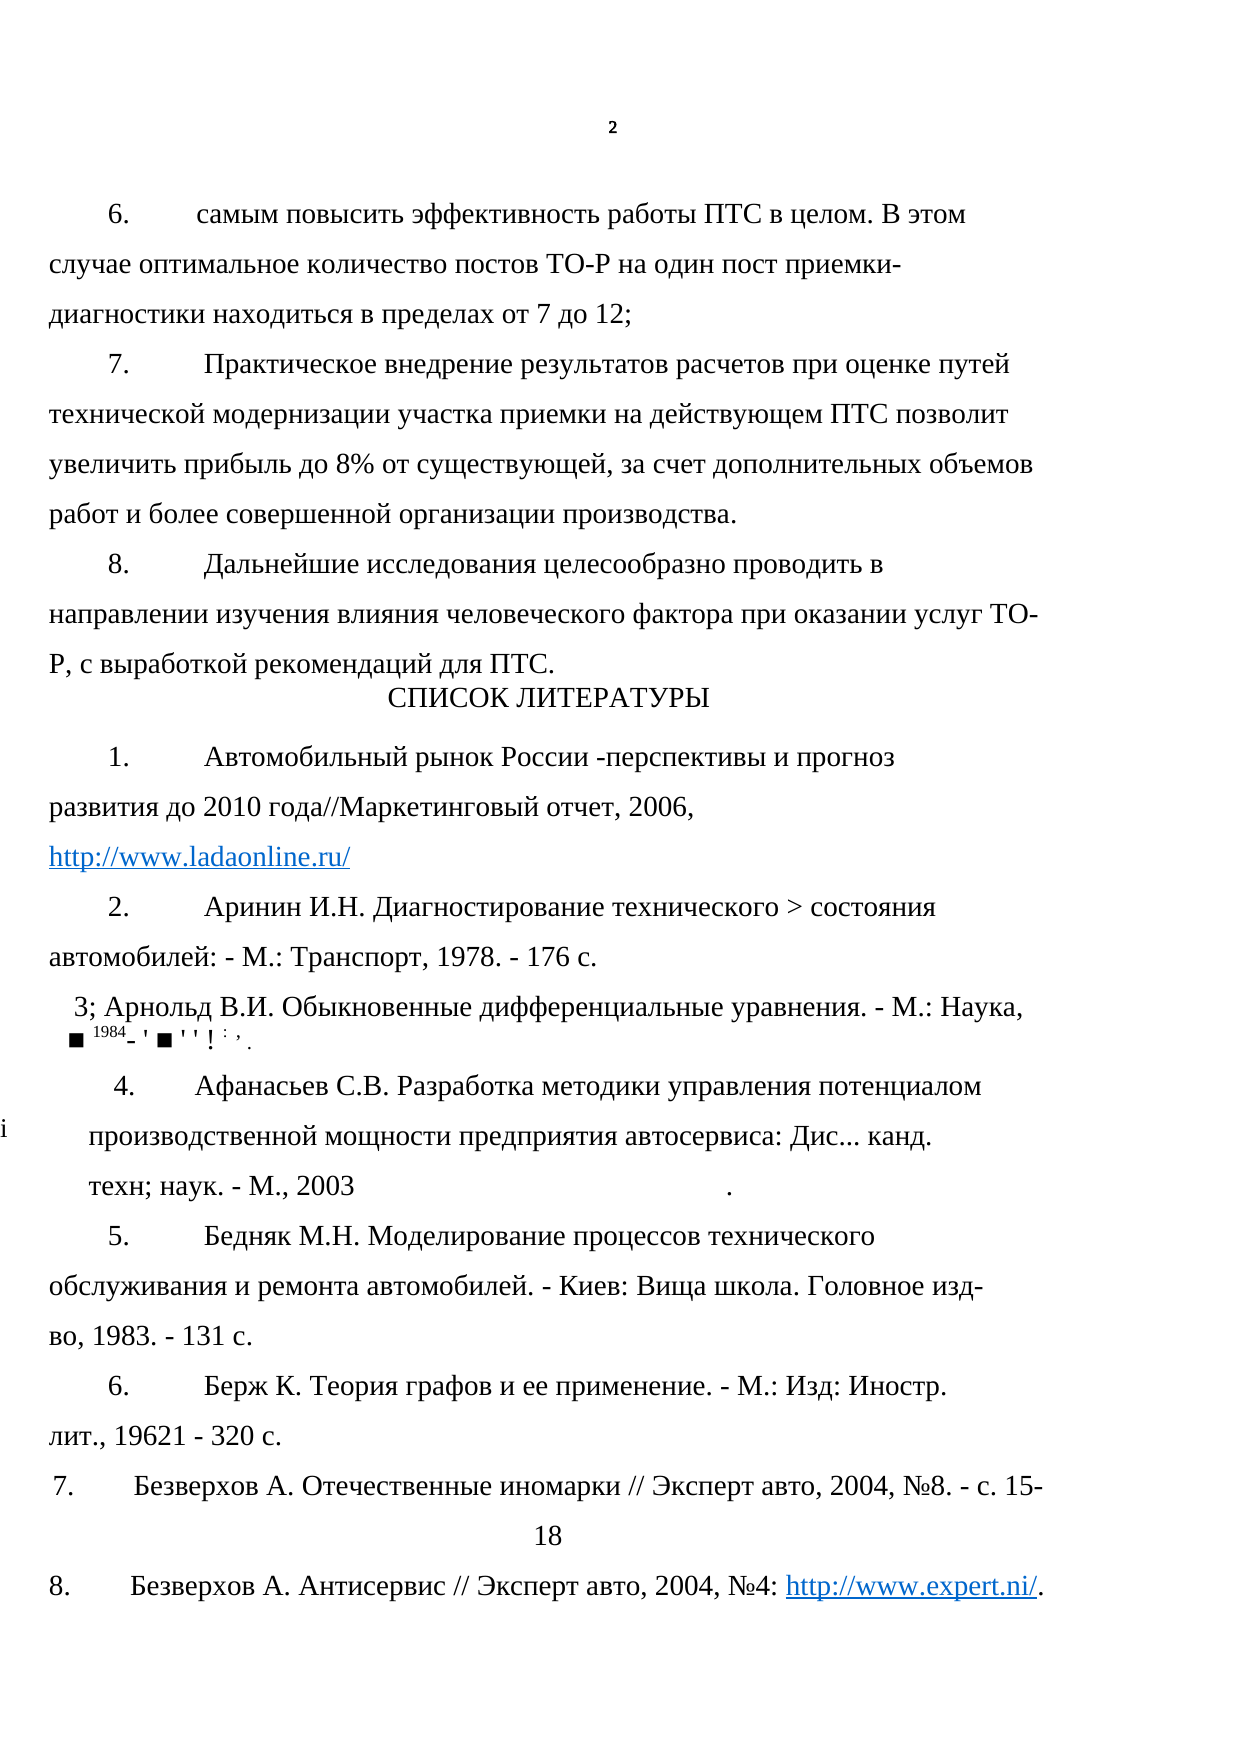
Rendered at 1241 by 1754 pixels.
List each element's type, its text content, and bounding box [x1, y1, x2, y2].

list Практическое внедрение результатов расчетов при оценке путей технической модернизации участка приемки на действующем ПТС позволит увеличить прибыль до 8% от существующей, за счет дополнительных объемов работ и более совершенной организации производства. [49, 334, 1045, 534]
text ■ 1984- ' ■ ' ' ! : ’ . [67, 1026, 1047, 1055]
text СПИСОК ЛИТЕРАТУРЫ [51, 684, 1047, 713]
list Дальнейшие исследования целесообразно проводить в направлении изучения влияния человеческого фактора при оказании услуг ТО-Р, с выработкой рекомендаций для ПТС. [49, 534, 1045, 684]
list Аринин И.Н. Диагностирование технического > состояния автомобилей: - М.: Транспорт, 1978. - 176 с. [49, 876, 999, 976]
list Берж К. Теория графов и ее применение. - М.: Изд: Иностр. лит., 19621 - 320 с. [49, 1355, 999, 1455]
list Безверхов А. Отечественные иномарки // Эксперт авто, 2004, №8. - с. 15-18 [49, 1455, 1047, 1555]
list Афанасьев С.В. Разработка методики управления потенциалом [49, 1055, 1047, 1105]
list В случае недозагрузки постов ТО-Р существующего ПТС создание дополнительного поста приемки с диагностикой дает возможность привлекать клиентов и насыщать заявки большим объемом работ и темсамым повысить эффективность работы ПТС в целом. В этом случае оптимальное количество постов ТО-Р на один пост приемки-диагностики находиться в пределах от 7 до 12; [49, 184, 1045, 334]
text производственной мощности предприятия автосервиса: Дис... канд. техн; наук. - М., 2003 . [88, 1105, 999, 1205]
list Безверхов А. Антисервис // Эксперт авто, 2004, №4: http://www.expert.ni/. [49, 1555, 1047, 1605]
text 3; Арнольд В.И. Обыкновенные дифференциальные уравнения. - М.: Наука, [51, 976, 1047, 1026]
list Бедняк М.Н. Моделирование процессов технического обслуживания и ремонта автомобилей. - Киев: Вища школа. Головное изд-во, 1983. - 131 с. [49, 1205, 999, 1355]
list Автомобильный рынок России -перспективы и прогноз развития до 2010 года//Маркетинговый отчет, 2006, http://www.ladaonline.ru/ [49, 726, 999, 876]
